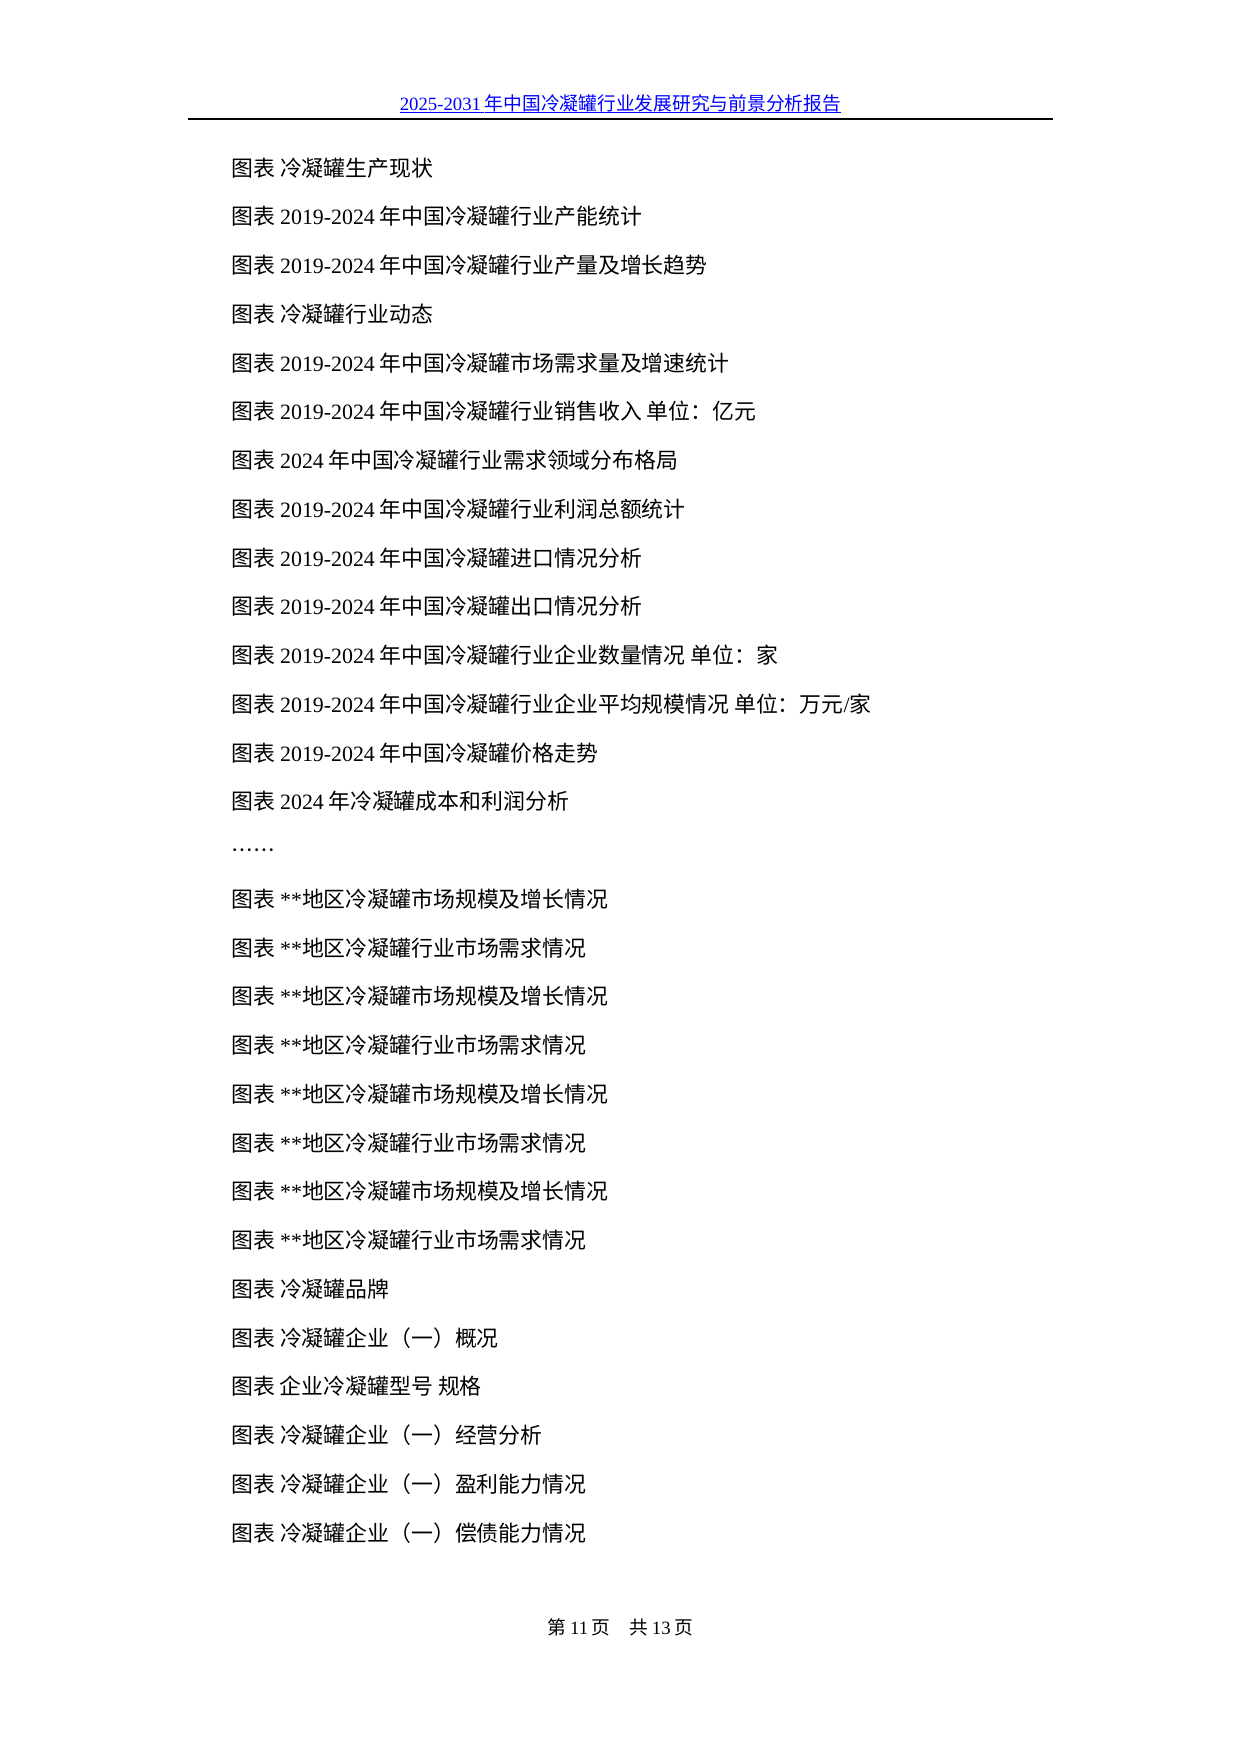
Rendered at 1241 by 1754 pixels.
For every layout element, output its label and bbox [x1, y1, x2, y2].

text [187, 150, 1053, 1548]
